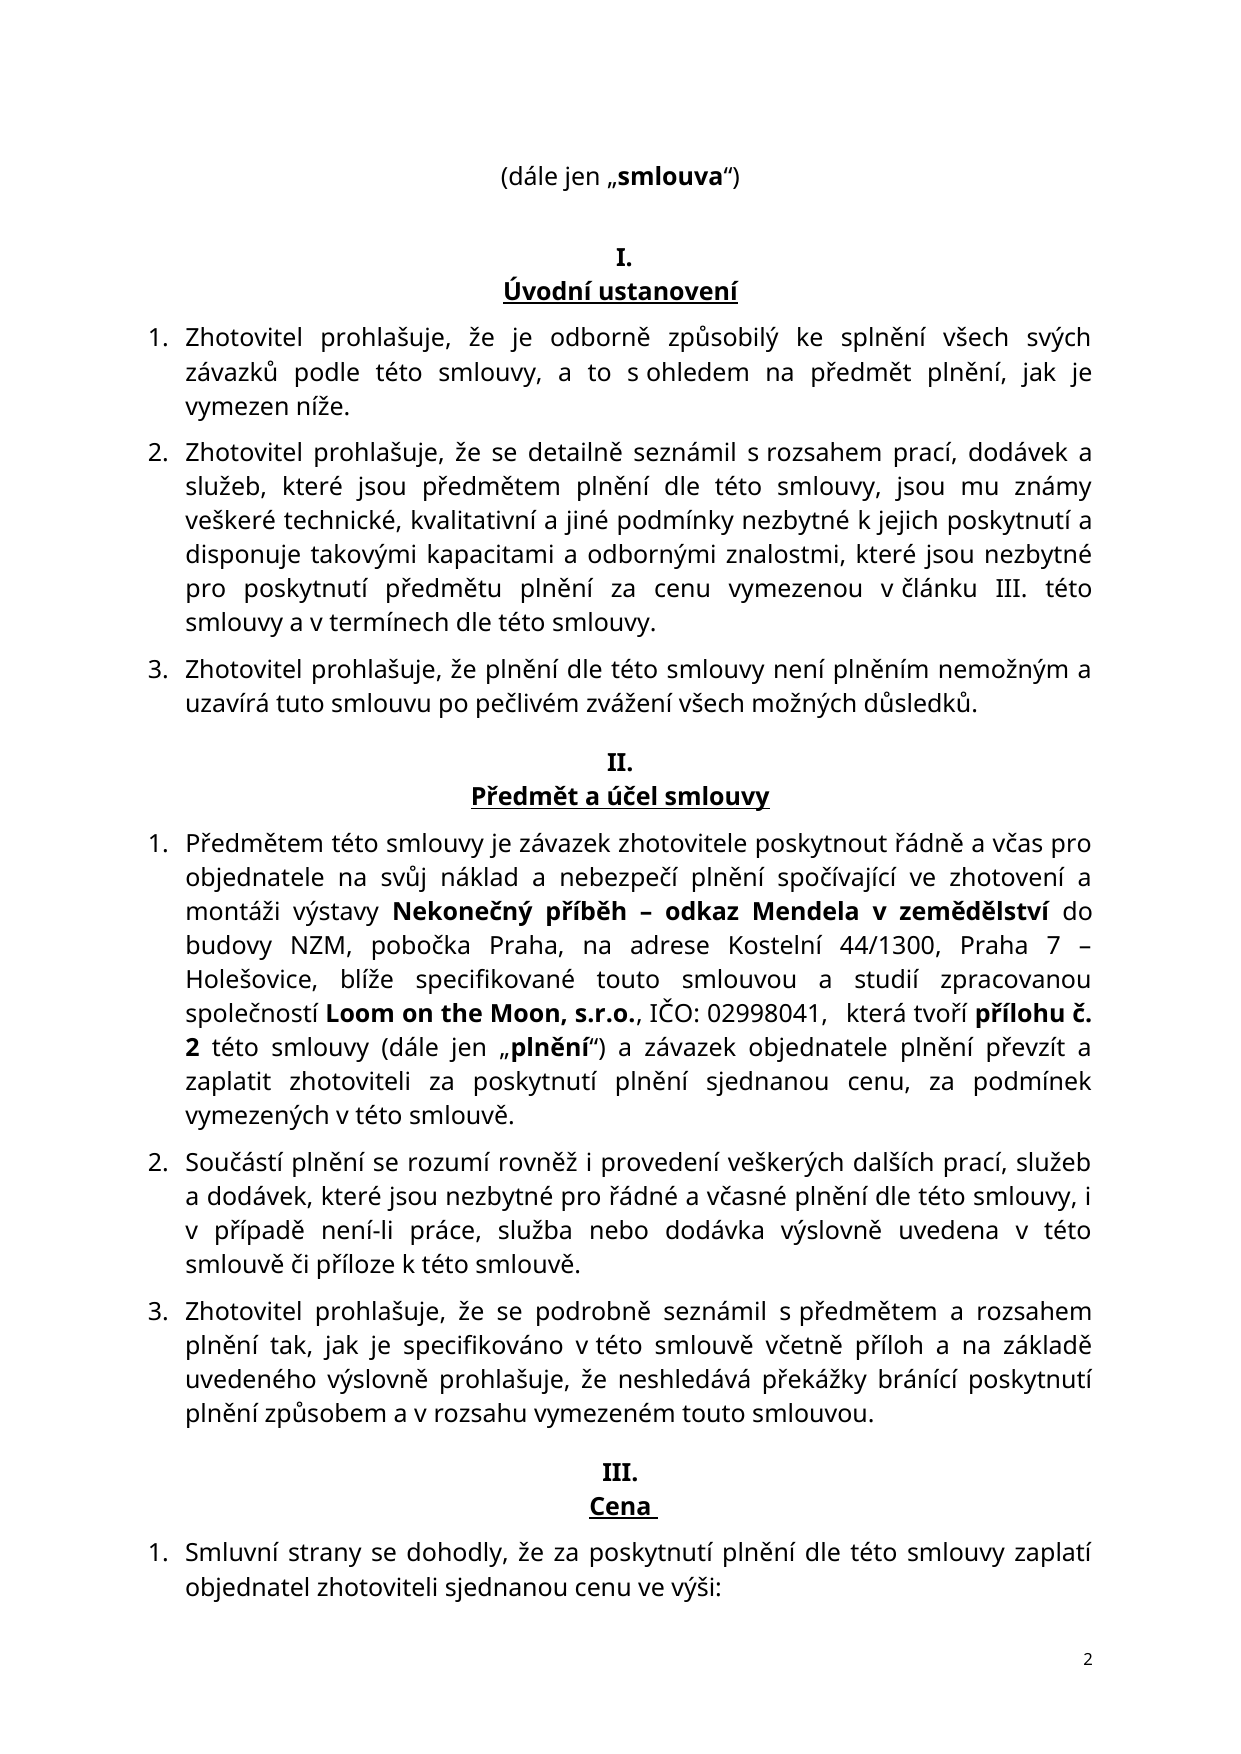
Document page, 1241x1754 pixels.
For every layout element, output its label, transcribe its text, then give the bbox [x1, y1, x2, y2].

text I. [156, 239, 1093, 273]
text Cena [148, 1488, 1093, 1523]
list Zhotovitel prohlašuje, že je odborně způsobilý ke splnění všech svých závazků podle této smlouvy, a to s ohledem na předmět plnění, jak je vymezen níže. [148, 320, 1093, 422]
text (dále jen „smlouva“) [148, 159, 1093, 193]
text III. [148, 1454, 1093, 1488]
list Součástí plnění se rozumí rovněž i provedení veškerých dalších prací, služeb a dodávek, které jsou nezbytné pro řádné a včasné plnění dle této smlouvy, i v případě není-li práce, služba nebo dodávka výslovně uvedena v této smlouvě či příloze k této smlouvě. [148, 1144, 1093, 1281]
text Předmět a účel smlouvy [148, 779, 1093, 813]
list Zhotovitel prohlašuje, že plnění dle této smlouvy není plněním nemožným a uzavírá tuto smlouvu po pečlivém zvážení všech možných důsledků. [148, 652, 1093, 720]
text II. [148, 745, 1093, 779]
text Úvodní ustanovení [148, 273, 1093, 308]
list Smluvní strany se dohodly, že za poskytnutí plnění dle této smlouvy zaplatí objednatel zhotoviteli sjednanou cenu ve výši: [148, 1535, 1093, 1603]
list Zhotovitel prohlašuje, že se detailně seznámil s rozsahem prací, dodávek a služeb, které jsou předmětem plnění dle této smlouvy, jsou mu známy veškeré technické, kvalitativní a jiné podmínky nezbytné k jejich poskytnutí a disponuje takovými kapacitami a odbornými znalostmi, které jsou nezbytné pro poskytnutí předmětu plnění za cenu vymezenou v článku III. této smlouvy a v termínech dle této smlouvy. [148, 435, 1093, 639]
list Zhotovitel prohlašuje, že se podrobně seznámil s předmětem a rozsahem plnění tak, jak je specifikováno v této smlouvě včetně příloh a na základě uvedeného výslovně prohlašuje, že neshledává překážky bránící poskytnutí plnění způsobem a v rozsahu vymezeném touto smlouvou. [148, 1293, 1093, 1429]
list Předmětem této smlouvy je závazek zhotovitele poskytnout řádně a včas pro objednatele na svůj náklad a nebezpečí plnění spočívající ve zhotovení a montáži výstavy Nekonečný příběh – odkaz Mendela v zemědělství do budovy NZM, pobočka Praha, na adrese Kostelní 44/1300, Praha 7 – Holešovice, blíže specifikované touto smlouvou a studií zpracovanou společností Loom on the Moon, s.r.o., IČO: 02998041, která tvoří přílohu č. 2 této smlouvy (dále jen „plnění“) a závazek objednatele plnění převzít a zaplatit zhotoviteli za poskytnutí plnění sjednanou cenu, za podmínek vymezených v této smlouvě. [148, 825, 1093, 1132]
